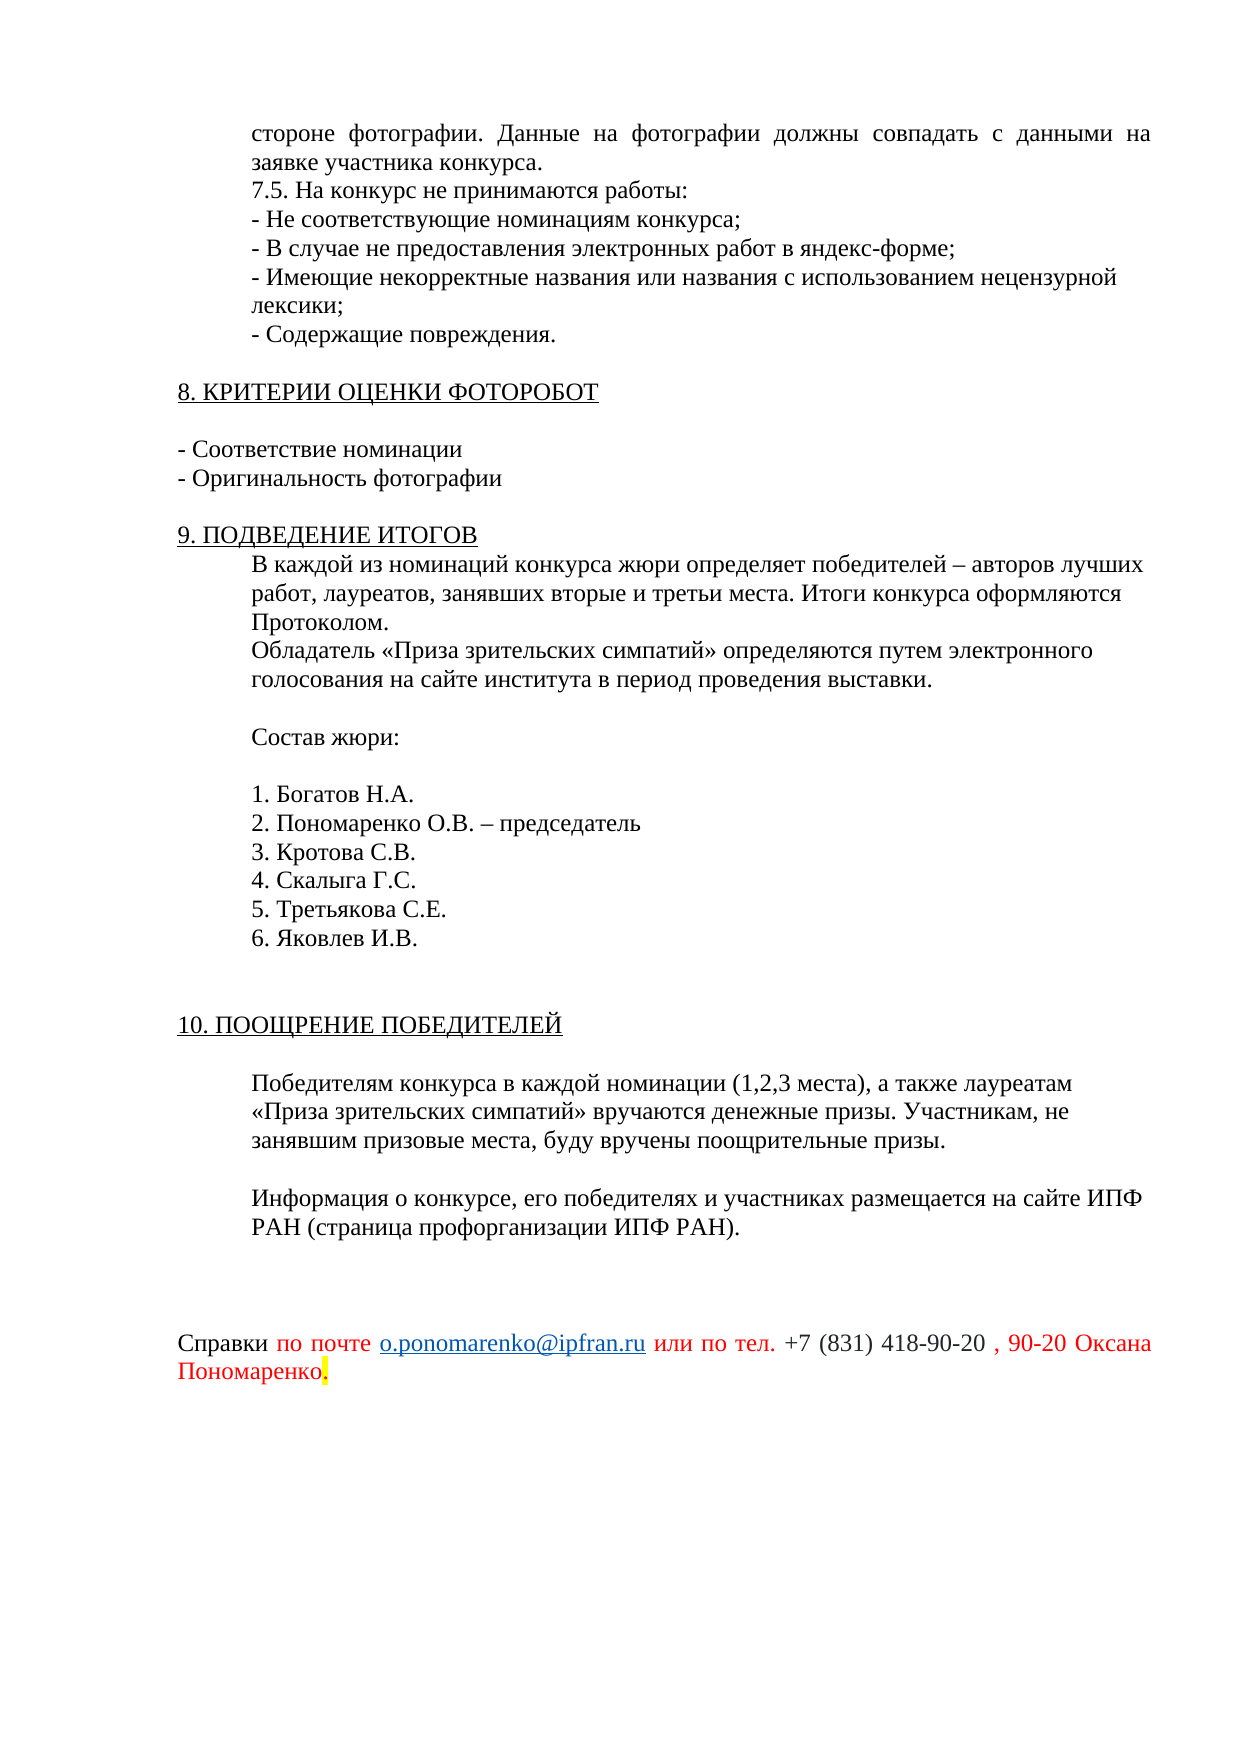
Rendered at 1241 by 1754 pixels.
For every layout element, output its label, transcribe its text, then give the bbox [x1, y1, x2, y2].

text Справки по почте o.ponomarenko@ipfran.ru или по тел. +7 (831) 418-90-20 , 90-20 Оксана Пономаренко. [177, 1328, 1152, 1385]
text Победителям конкурса в каждой номинации (1,2,3 места), а также лауреатам «Приза зрительских симпатий» вручаются денежные призы. Участникам, не занявшим призовые места, буду вручены поощрительные призы. [251, 1068, 1152, 1154]
text 10. ПООЩРЕНИЕ ПОБЕДИТЕЛЕЙ [177, 1010, 1152, 1038]
text Информация о конкурсе, его победителях и участниках размещается на сайте ИПФ РАН (страница профорганизации ИПФ РАН). [251, 1183, 1152, 1241]
text - Не соответствующие номинациям конкурса; [251, 204, 1152, 233]
text 6. Яковлев И.В. [251, 923, 1152, 952]
text 2. Пономаренко О.В. – председатель [251, 808, 1152, 837]
text 8. КРИТЕРИИ ОЦЕНКИ ФОТОРОБОТ [177, 377, 1152, 406]
text 1. Богатов Н.А. [251, 779, 1152, 808]
text Обладатель «Приза зрительских симпатий» определяются путем электронного голосования на сайте института в период проведения выставки. [251, 636, 1152, 693]
text 4. Скалыга Г.С. [251, 866, 1152, 894]
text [251, 118, 1152, 176]
text 9. ПОДВЕДЕНИЕ ИТОГОВ [177, 521, 1152, 549]
text 5. Третьякова С.Е. [251, 894, 1152, 923]
text 7.5. На конкурс не принимаются работы: [251, 176, 1152, 204]
text Состав жюри: [251, 722, 1152, 751]
text - Имеющие некорректные названия или названия с использованием нецензурной лексики; [251, 262, 1152, 319]
text 3. Кротова С.В. [251, 837, 1152, 866]
text - Соответствие номинации [177, 434, 1152, 463]
text - Содержащие повреждения. [251, 319, 1152, 348]
text - Оригинальность фотографии [177, 463, 1152, 492]
text - В случае не предоставления электронных работ в яндекс-форме; [251, 233, 1152, 262]
text В каждой из номинаций конкурса жюри определяет победителей – авторов лучших работ, лауреатов, занявших вторые и третьи места. Итоги конкурса оформляются Протоколом. [251, 549, 1152, 636]
